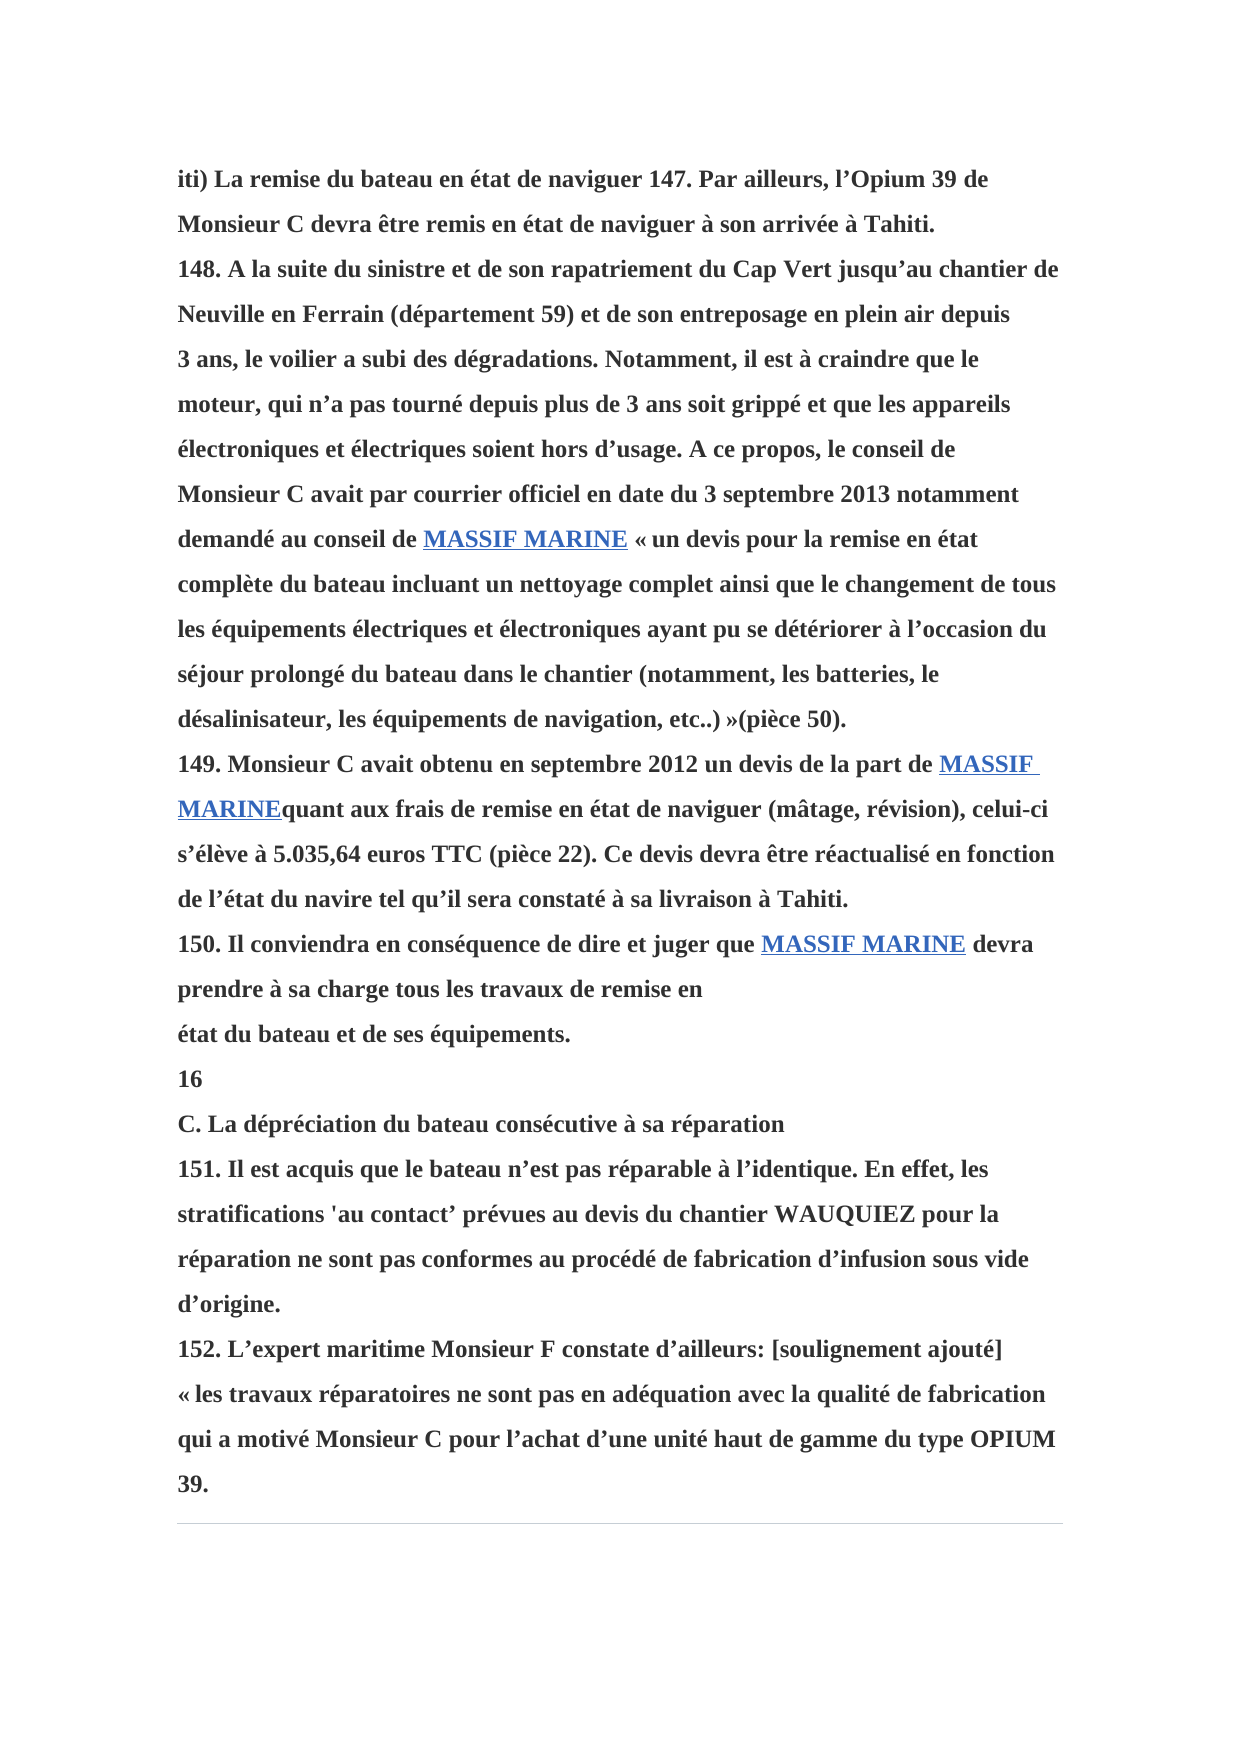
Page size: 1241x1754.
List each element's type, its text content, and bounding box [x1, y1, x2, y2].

text iti) La remise du bateau en état de naviguer 147. Par ailleurs, l’Opium 39 de Monsieur C devra être remis en état de naviguer à son arrivée à Tahiti. [177, 148, 1063, 238]
text 148. A la suite du sinistre et de son rapatriement du Cap Vert jusqu’au chantier de Neuville en Ferrain (département 59) et de son entreposage en plein air depuis 3 ans, le voilier a subi des dégradations. Notamment, il est à craindre que le moteur, qui n’a pas tourné depuis plus de 3 ans soit grippé et que les appareils électroniques et électriques soient hors d’usage. A ce propos, le conseil de Monsieur C avait par courrier officiel en date du 3 septembre 2013 notamment demandé au conseil de MASSIF MARINE « un devis pour la remise en état complète du bateau incluant un nettoyage complet ainsi que le changement de tous les équipements électriques et électroniques ayant pu se détériorer à l’occasion du séjour prolongé du bateau dans le chantier (notamment, les batteries, le désalinisateur, les équipements de navigation, etc..) »(pièce 50). [177, 238, 1063, 733]
text 149. Monsieur C avait obtenu en septembre 2012 un devis de la part de MASSIF MARINEquant aux frais de remise en état de naviguer (mâtage, révision), celui-ci s’élève à 5.035,64 euros TTC (pièce 22). Ce devis devra être réactualisé en fonction de l’état du navire tel qu’il sera constaté à sa livraison à Tahiti. [177, 733, 1063, 913]
text C. La dépréciation du bateau consécutive à sa réparation [177, 1093, 1063, 1138]
text 152. L’expert maritime Monsieur F constate d’ailleurs: [soulignement ajouté] [177, 1318, 1063, 1363]
text 151. Il est acquis que le bateau n’est pas réparable à l’identique. En effet, les stratifications 'au contact’ prévues au devis du chantier WAUQUIEZ pour la réparation ne sont pas conformes au procédé de fabrication d’infusion sous vide d’origine. [177, 1138, 1063, 1318]
text 150. Il conviendra en conséquence de dire et juger que MASSIF MARINE devra prendre à sa charge tous les travaux de remise en [177, 913, 1063, 1003]
text 16 [177, 1048, 1063, 1093]
text « les travaux réparatoires ne sont pas en adéquation avec la qualité de fabrication qui a motivé Monsieur C pour l’achat d’une unité haut de gamme du type OPIUM 39. [177, 1363, 1063, 1523]
text état du bateau et de ses équipements. [177, 1003, 1063, 1048]
